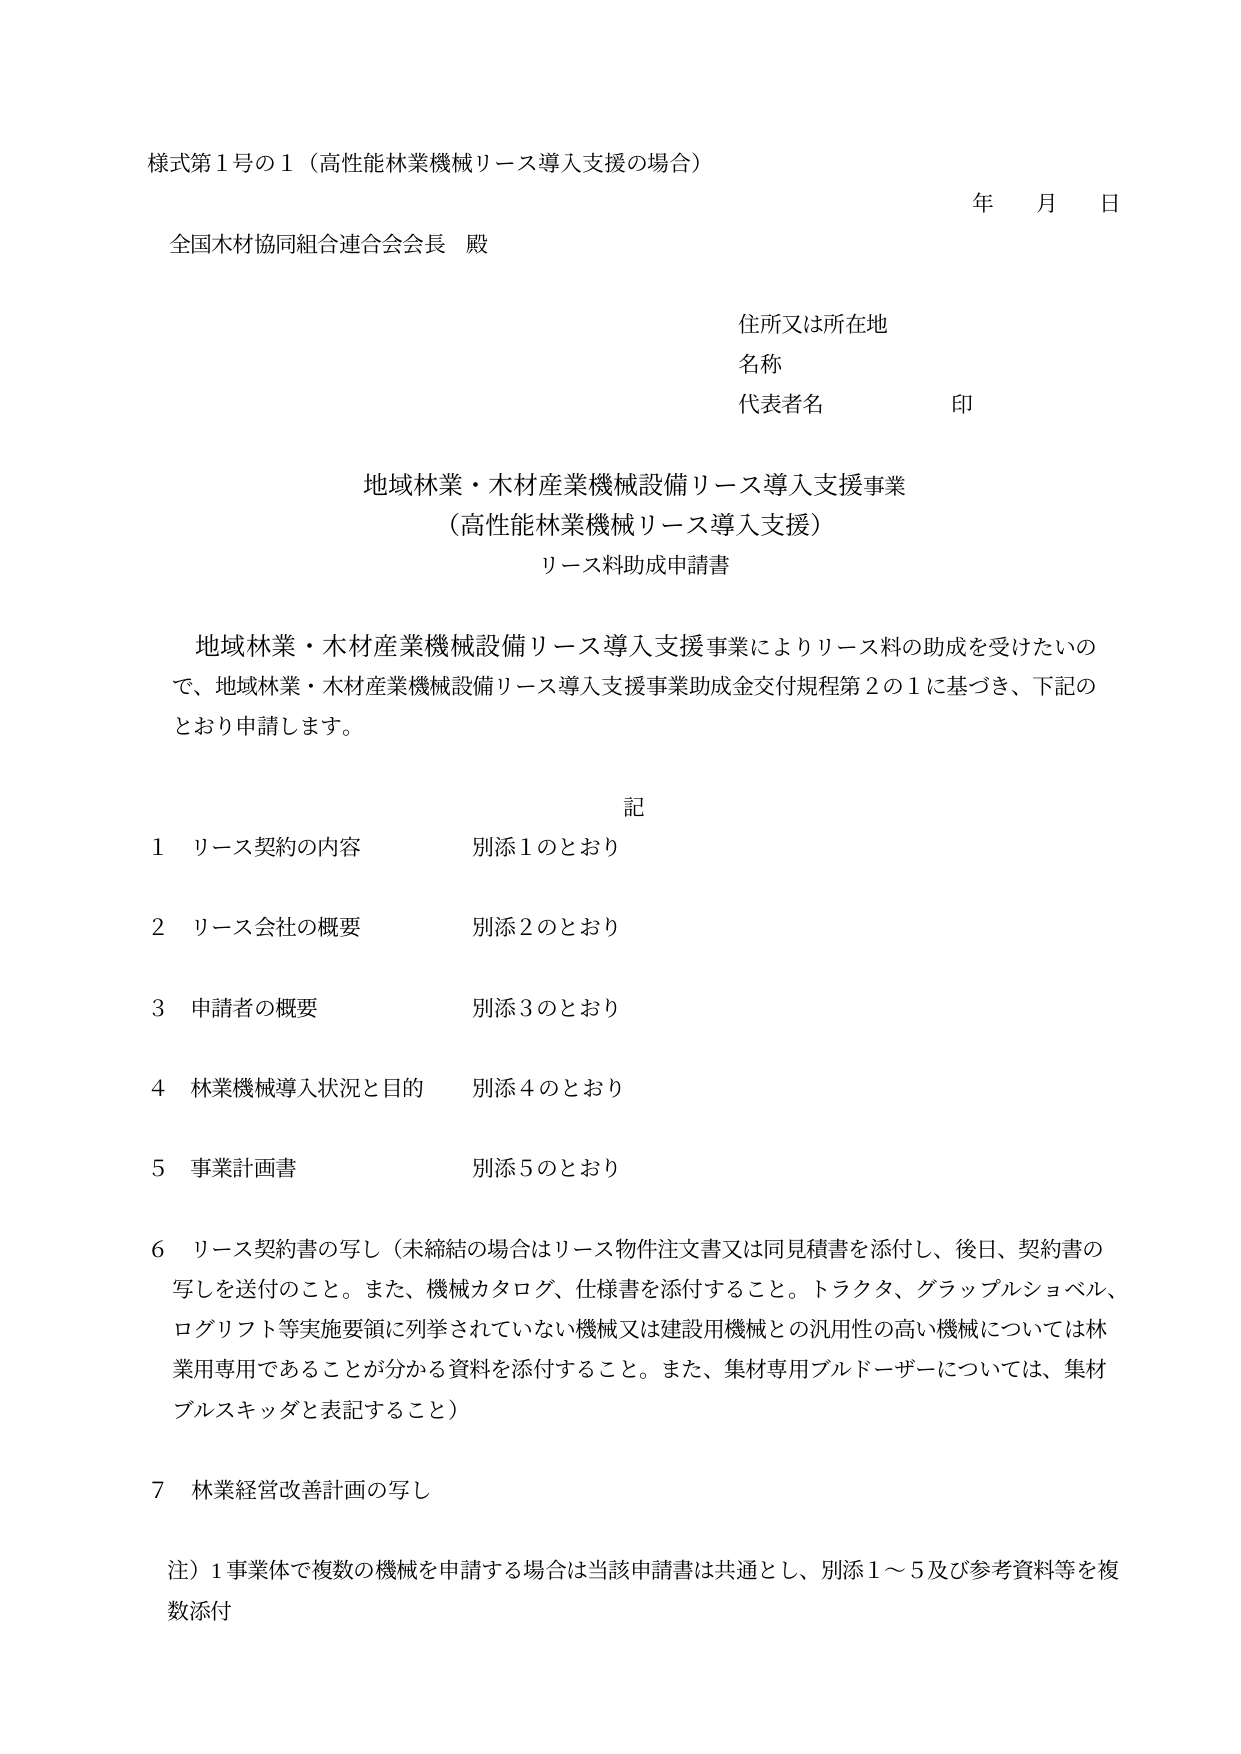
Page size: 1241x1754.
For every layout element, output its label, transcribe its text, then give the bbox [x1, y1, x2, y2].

text 記 [148, 785, 1122, 826]
text 地域林業・木材産業機械設備リース導入支援事業 [148, 464, 1122, 504]
text ７ 林業経営改善計画の写し [148, 1469, 1122, 1509]
text １ リース契約の内容 別添１のとおり [148, 826, 1122, 866]
text ３ 申請者の概要 別添３のとおり [148, 986, 1122, 1027]
text （高性能林業機械リース導入支援） [148, 504, 1122, 544]
text 代表者名 印 [148, 383, 1122, 423]
text 様式第１号の１（高性能林業機械リース導入支援の場合） [148, 142, 1122, 182]
text 全国木材協同組合連合会会長 殿 [148, 222, 1122, 263]
text 住所又は所在地 [148, 303, 1122, 343]
text 年 月 日 [148, 182, 1122, 222]
text ４ 林業機械導入状況と目的 別添４のとおり [148, 1067, 1122, 1107]
text ２ リース会社の概要 別添２のとおり [148, 906, 1122, 946]
text 注）1事業体で複数の機械を申請する場合は当該申請書は共通とし、別添１～５及び参考資料等を複数添付 [168, 1549, 1122, 1630]
text 名称 [148, 343, 1122, 383]
text ６ リース契約書の写し（未締結の場合はリース物件注文書又は同見積書を添付し、後日、契約書の写しを送付のこと。また、機械カタログ、仕様書を添付すること。トラクタ、グラップルショベル、ログリフト等実施要領に列挙されていない機械又は建設用機械との汎用性の高い機械については林業用専用であることが分かる資料を添付すること。また、集材専用ブルドーザーについては、集材ブルスキッダと表記すること） [148, 1228, 1122, 1429]
text リース料助成申請書 [148, 544, 1122, 584]
text ５ 事業計画書 別添５のとおり [148, 1147, 1122, 1187]
text 地域林業・木材産業機械設備リース導入支援事業によりリース料の助成を受けたいので、地域林業・木材産業機械設備リース導入支援事業助成金交付規程第２の１に基づき、下記のとおり申請します。 [172, 624, 1098, 745]
